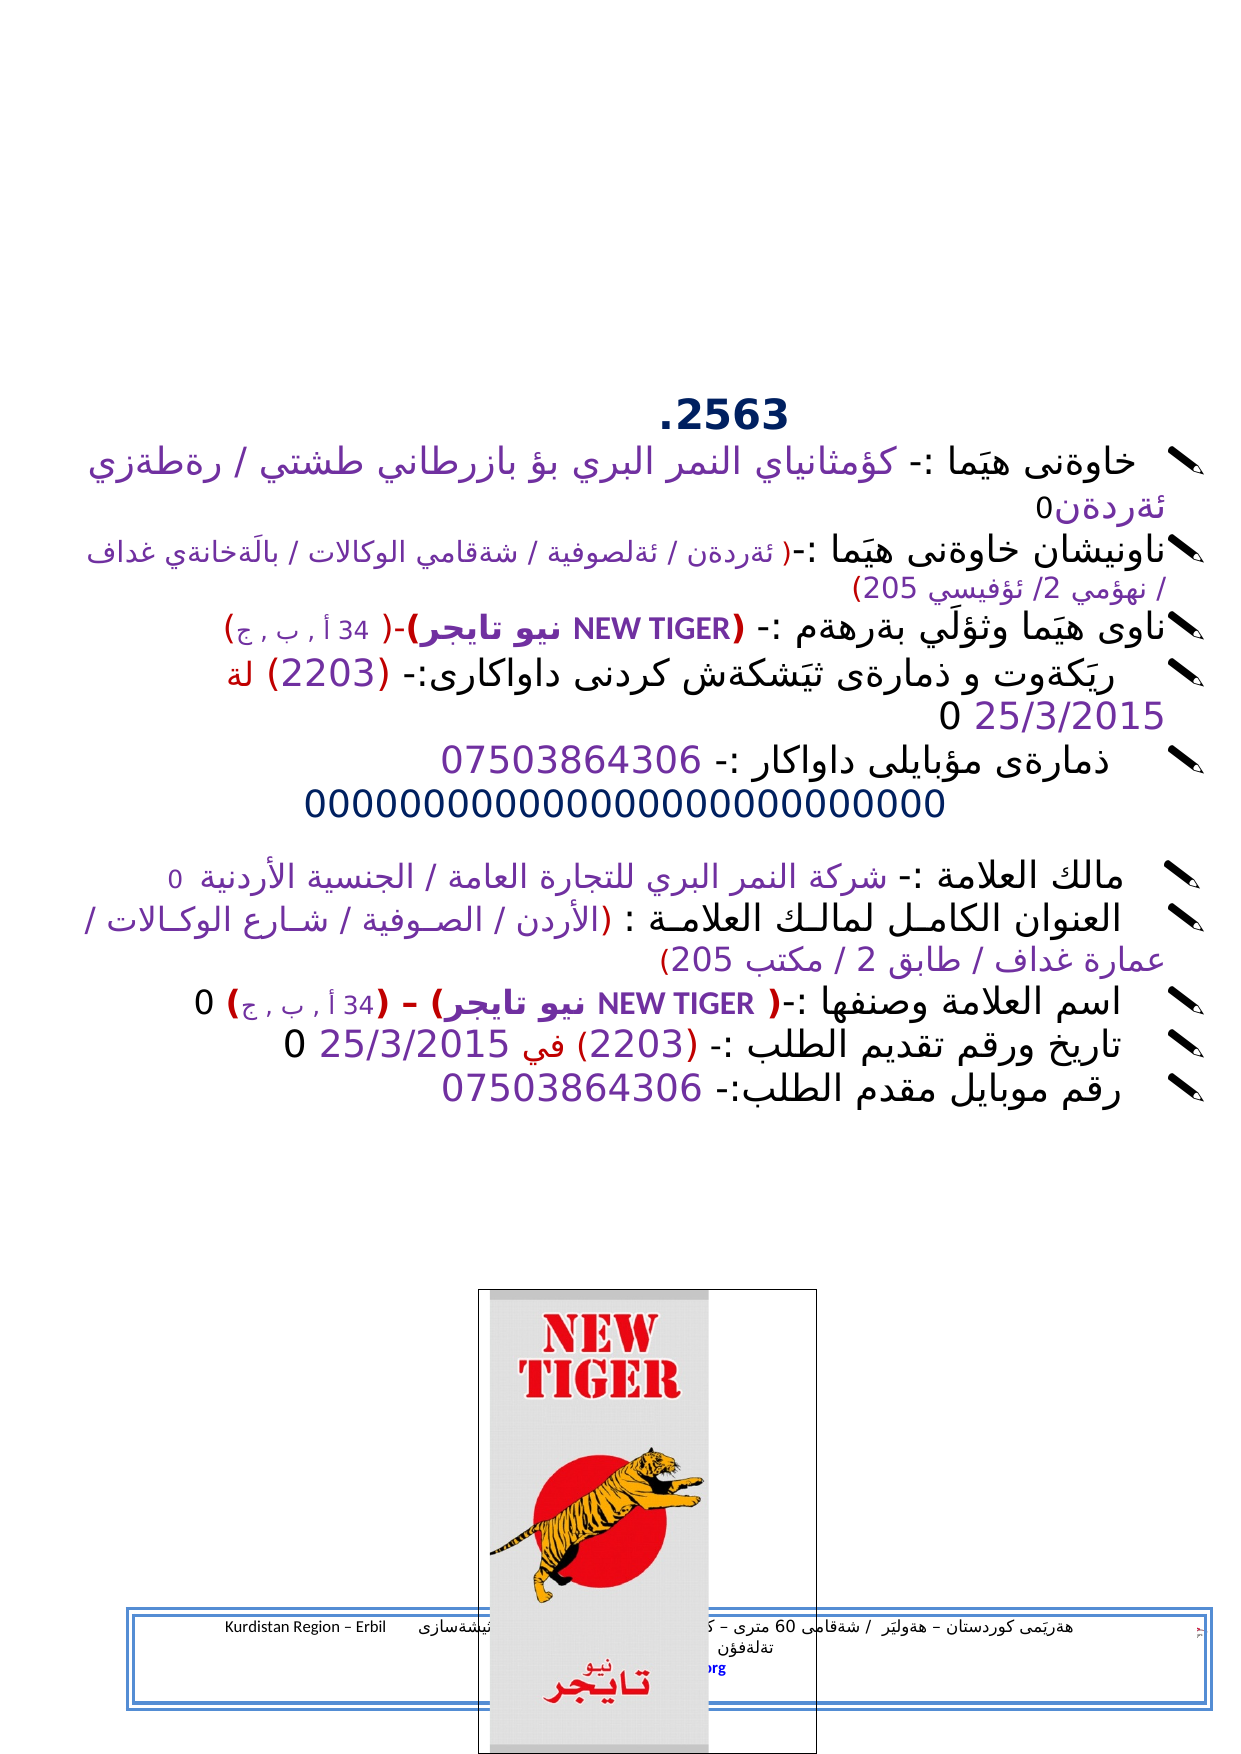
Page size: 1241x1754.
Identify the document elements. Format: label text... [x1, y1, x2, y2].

list مالك العلامة :- شركة النمر البري للتجارة العامة / الجنسية الأردنية 0 [84, 853, 1162, 897]
list ناوى هيَما وثؤلَي بةرهةم :- (NEW TIGER نيو تايجر)-( 34 أ , ب , ج) [84, 605, 1166, 648]
list رقم موبايل مقدم الطلب:- 07503864306 [84, 1067, 1166, 1110]
list العنوان الكامل لمالك العلامة : (الأردن / الصوفية / شارع الوكالات / عمارة غداف / طابق 2 / مكتب 205) [84, 897, 1166, 979]
list خاوةنى هيَما :- كؤمثانياي النمر البري بؤ بازرطاني طشتي / رةطةزي ئةردةن0 [84, 440, 1166, 527]
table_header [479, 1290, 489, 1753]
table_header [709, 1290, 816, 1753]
list ريَكةوت و ذمارةى ثيَشكةش كردنى داواكارى:- (2203) لة 25/3/2015 0 [84, 651, 1166, 739]
picture [489, 1290, 709, 1753]
picture [1197, 1619, 1204, 1641]
list تاريخ ورقم تقديم الطلب :- (2203) في 25/3/2015 0 [84, 1023, 1166, 1067]
list اسم العلامة وصنفها :-( NEW TIGER نيو تايجر) – (34 أ , ب , ج) 0 [84, 979, 1166, 1023]
text 000000000000000000000000000 [84, 782, 1166, 826]
list ذمارةى مؤبايلى داواكار :- 07503864306 [84, 739, 1166, 782]
list ناونيشان خاوةنى هيَما :-( ئةردةن / ئةلصوفية / شةقامي الوكالات / بالَةخانةي غداف / نهؤمي 2/ ئؤفيسي 205) [84, 527, 1166, 605]
